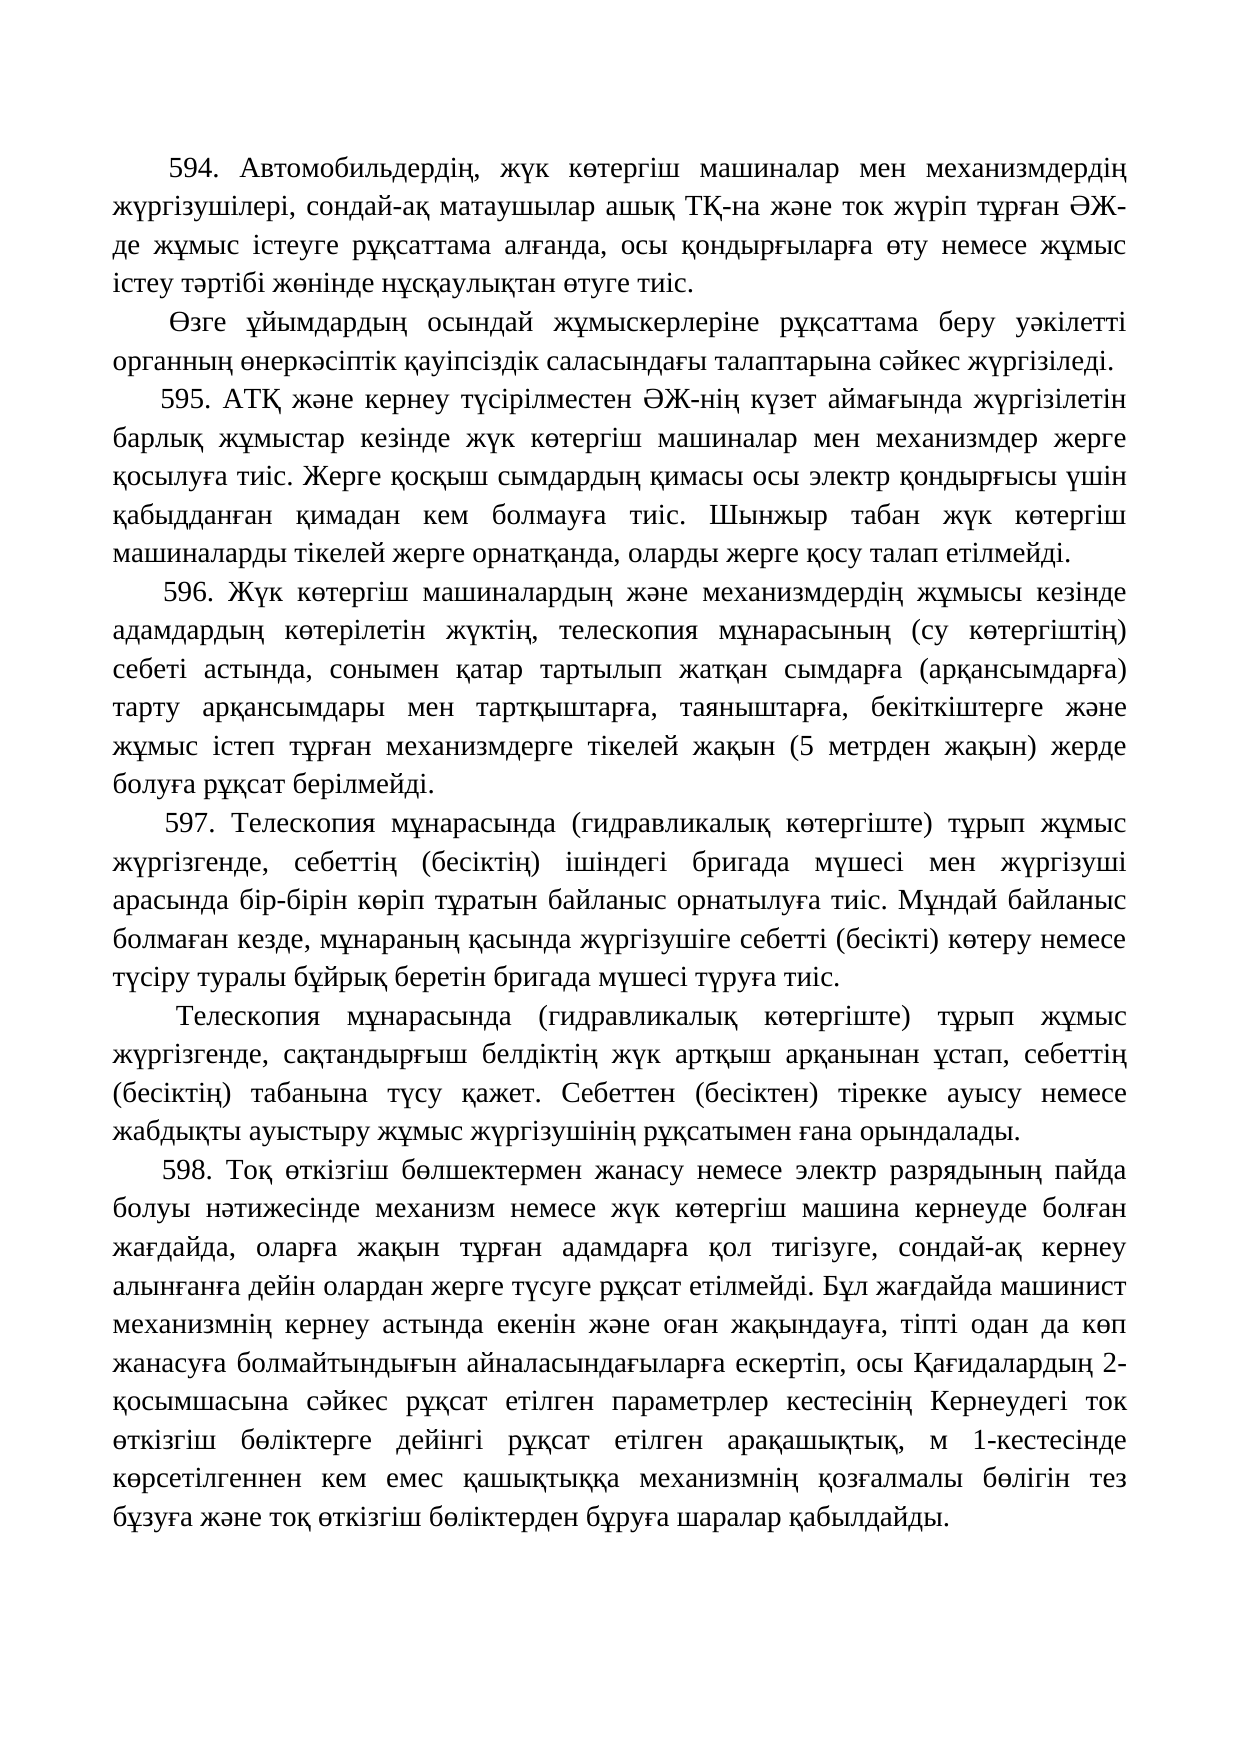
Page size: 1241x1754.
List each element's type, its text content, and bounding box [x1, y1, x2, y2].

text 594. Автомобильдердің, жүк көтергіш машиналар мен механизмдердің жүргізушілері, сондай-ақ матаушылар ашық ТҚ-на және ток жүріп тұрған ӘЖ-де жұмыс істеуге рұқсаттама алғанда, осы қондырғыларға өту немесе жұмыс істеу тәртібі жөнінде нұсқаулықтан өтуге тиіс. [112, 150, 1128, 299]
text 596. Жүк көтергіш машиналардың және механизмдердің жұмысы кезінде адамдардың көтерілетін жүктің, телескопия мұнарасының (су көтергіштің) себеті астында, сонымен қатар тартылып жатқан сымдарға (арқансымдарға) тарту арқансымдары мен тартқыштарға, таяныштарға, бекіткіштерге және жұмыс істеп тұрған механизмдерге тікелей жақын (5 метрден жақын) жерде болуға рұқсат берілмейді. [112, 574, 1128, 800]
text 595. АТҚ және кернеу түсірілместен ӘЖ-нің күзет аймағында жүргізілетін барлық жұмыстар кезінде жүк көтергіш машиналар мен механизмдер жерге қосылуға тиіс. Жерге қосқыш сымдардың қимасы осы электр қондырғысы үшін қабыдданған қимадан кем болмауға тиіс. Шынжыр табан жүк көтергіш машиналарды тікелей жерге орнатқанда, оларды жерге қосу талап етілмейді. [112, 381, 1128, 569]
text Телескопия мұнарасында (гидравликалық көтергіште) тұрып жұмыс жүргізгенде, сақтандырғыш белдіктің жүк артқыш арқанынан ұстап, себеттің (бесіктің) табанына түсу қажет. Себеттен (бесіктен) тірекке ауысу немесе жабдықты ауыстыру жұмыс жүргізушінің рұқсатымен ғана орындалады. [112, 998, 1128, 1147]
text 598. Тоқ өткізгіш бөлшектермен жанасу немесе электр разрядының пайда болуы нәтижесінде механизм немесе жүк көтергіш машина кернеуде болған жағдайда, оларға жақын тұрған адамдарға қол тигізуге, сондай-ақ кернеу алынғанға дейін олардан жерге түсуге рұқсат етілмейді. Бұл жағдайда машинист механизмнің кернеу астында екенін және оған жақындауға, тіпті одан да көп жанасуға болмайтындығын айналасындағыларға ескертіп, осы Қағидалардың 2-қосымшасына сәйкес рұқсат етілген параметрлер кестесінің Кернеудегі ток өткізгіш бөліктерге дейінгі рұқсат етілген арақашықтық, м 1-кестесінде көрсетілгеннен кем емес қашықтыққа механизмнің қозғалмалы бөлігін тез бұзуға және тоқ өткізгіш бөліктерден бұруға шаралар қабылдайды. [112, 1152, 1128, 1532]
text 597. Телескопия мұнарасында (гидравликалық көтергіште) тұрып жұмыс жүргізгенде, себеттің (бесіктің) ішіндегі бригада мүшесі мен жүргізуші арасында бір-бірін көріп тұратын байланыс орнатылуға тиіс. Мұндай байланыс болмаған кезде, мұнараның қасында жүргізушіге себетті (бесікті) көтеру немесе түсіру туралы бұйрық беретін бригада мүшесі түруға тиіс. [112, 805, 1128, 993]
text Өзге ұйымдардың осындай жұмыскерлеріне рұқсаттама беру уәкілетті органның өнеркәсіптік қауіпсіздік саласындағы талаптарына сәйкес жүргізіледі. [112, 304, 1128, 376]
